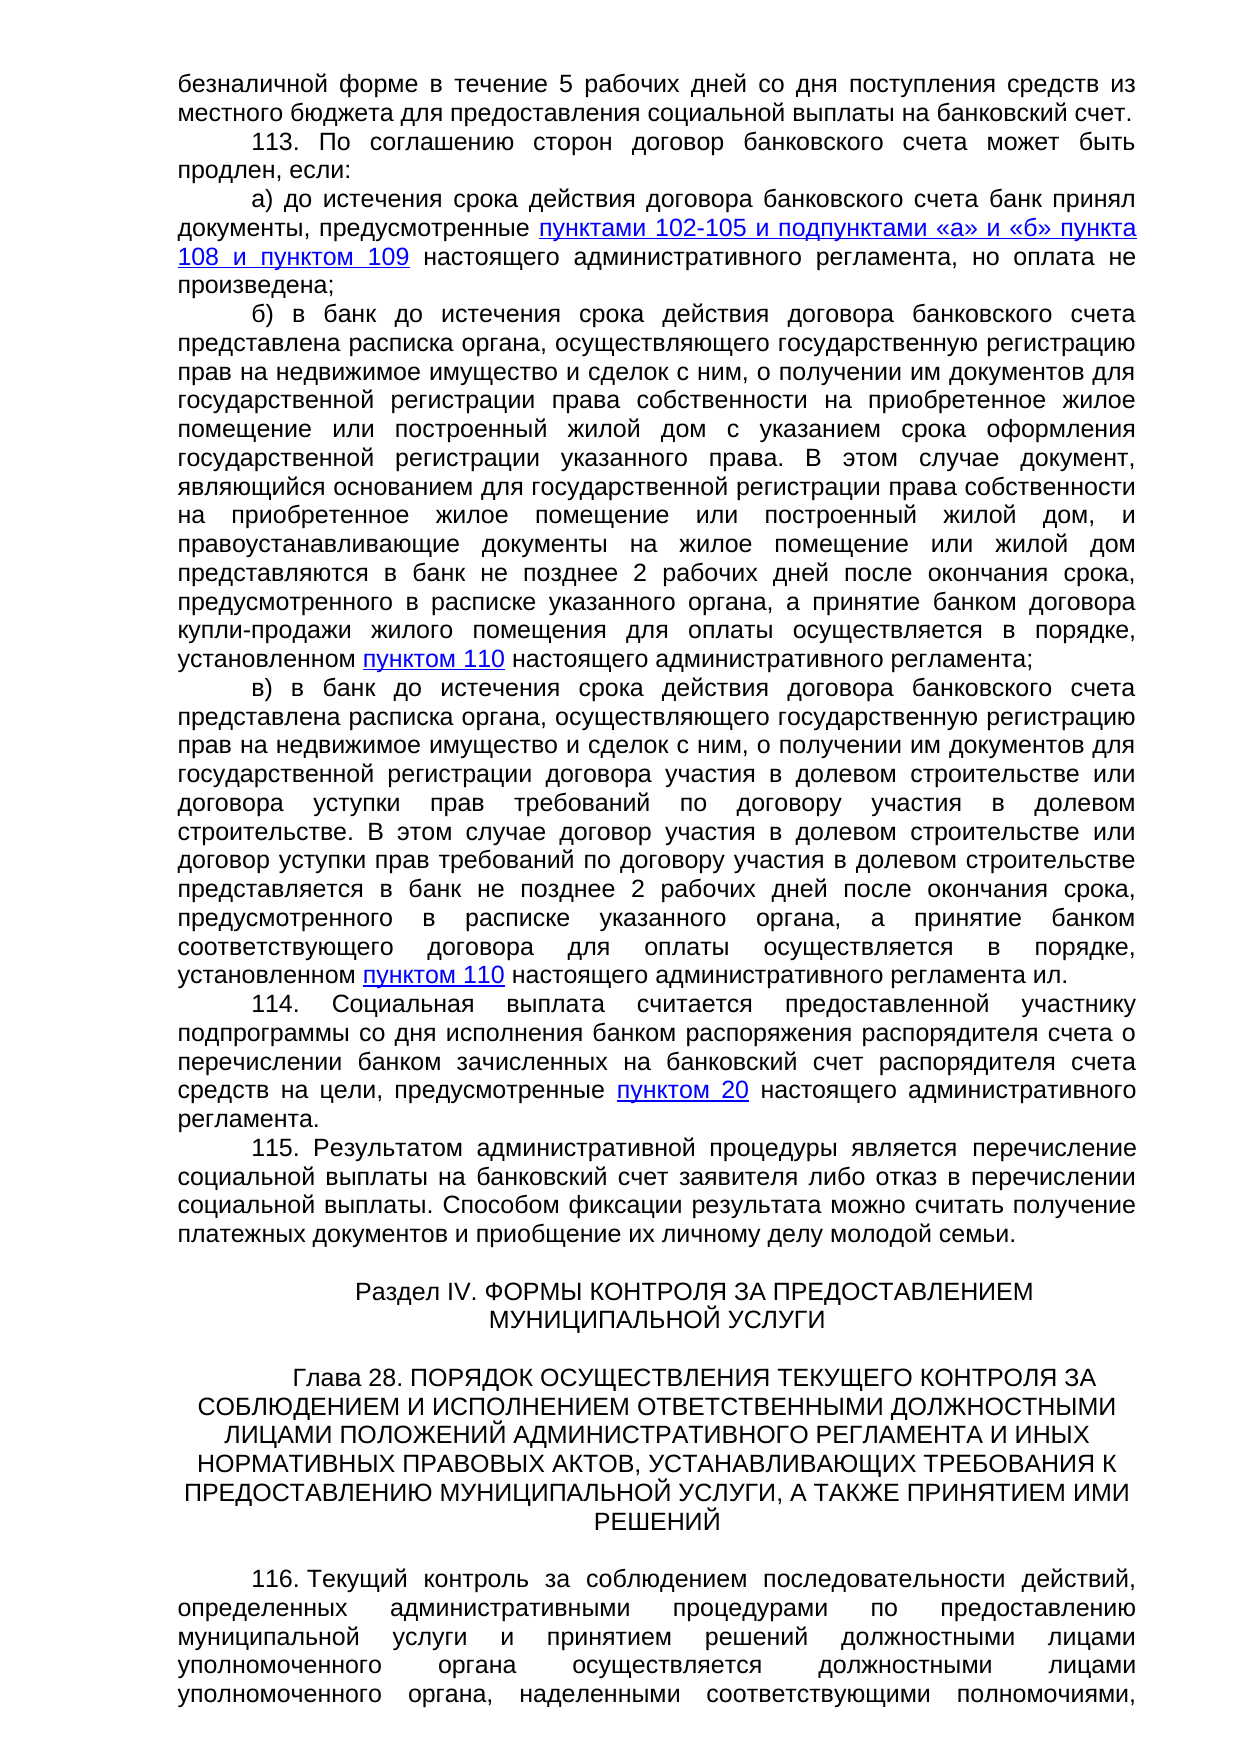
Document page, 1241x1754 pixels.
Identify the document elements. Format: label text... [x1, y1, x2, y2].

text 115. Результатом административной процедуры является перечисление социальной выплаты на банковский счет заявителя либо отказ в перечислении социальной выплаты. Способом фиксации результата можно считать получение платежных документов и приобщение их личному делу молодой семьи. [177, 1133, 1137, 1248]
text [177, 1564, 1137, 1708]
text Глава 28. ПОРЯДОК ОСУЩЕСТВЛЕНИЯ ТЕКУЩЕГО КОНТРОЛЯ ЗА СОБЛЮДЕНИЕМ И ИСПОЛНЕНИЕМ ОТВЕТСТВЕННЫМИ ДОЛЖНОСТНЫМИ ЛИЦАМИ ПОЛОЖЕНИЙ АДМИНИСТРАТИВНОГО РЕГЛАМЕНТА И ИНЫХ НОРМАТИВНЫХ ПРАВОВЫХ АКТОВ, УСТАНАВЛИВАЮЩИХ ТРЕБОВАНИЯ К ПРЕДОСТАВЛЕНИЮ МУНИЦИПАЛЬНОЙ УСЛУГИ, А ТАКЖЕ ПРИНЯТИЕМ ИМИ РЕШЕНИЙ [177, 1363, 1137, 1536]
text Раздел IV. ФОРМЫ КОНТРОЛЯ ЗА ПРЕДОСТАВЛЕНИЕМ МУНИЦИПАЛЬНОЙ УСЛУГИ [177, 1277, 1137, 1334]
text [177, 69, 1137, 127]
text а) до истечения срока действия договора банковского счета банк принял документы, предусмотренные пунктами 102-105 и подпунктами «а» и «б» пункта 108 и пунктом 109 настоящего административного регламента, но оплата не произведена; [177, 184, 1137, 299]
text в) в банк до истечения срока действия договора банковского счета представлена расписка органа, осуществляющего государственную регистрацию прав на недвижимое имущество и сделок с ним, о получении им документов для государственной регистрации договора участия в долевом строительстве или договора уступки прав требований по договору участия в долевом строительстве. В этом случае договор участия в долевом строительстве или договор уступки прав требований по договору участия в долевом строительстве представляется в банк не позднее 2 рабочих дней после окончания срока, предусмотренного в расписке указанного органа, а принятие банком соответствующего договора для оплаты осуществляется в порядке, установленном пунктом 110 настоящего административного регламента ил. [177, 673, 1137, 989]
text б) в банк до истечения срока действия договора банковского счета представлена расписка органа, осуществляющего государственную регистрацию прав на недвижимое имущество и сделок с ним, о получении им документов для государственной регистрации права собственности на приобретенное жилое помещение или построенный жилой дом с указанием срока оформления государственной регистрации указанного права. В этом случае документ, являющийся основанием для государственной регистрации права собственности на приобретенное жилое помещение или построенный жилой дом, и правоустанавливающие документы на жилое помещение или жилой дом представляются в банк не позднее 2 рабочих дней после окончания срока, предусмотренного в расписке указанного органа, а принятие банком договора купли-продажи жилого помещения для оплаты осуществляется в порядке, установленном пунктом 110 настоящего административного регламента; [177, 299, 1137, 673]
text 114. Социальная выплата считается предоставленной участнику подпрограммы со дня исполнения банком распоряжения распорядителя счета о перечислении банком зачисленных на банковский счет распорядителя счета средств на цели, предусмотренные пунктом 20 настоящего административного регламента. [177, 989, 1137, 1133]
text 113. По соглашению сторон договор банковского счета может быть продлен, если: [177, 127, 1137, 184]
